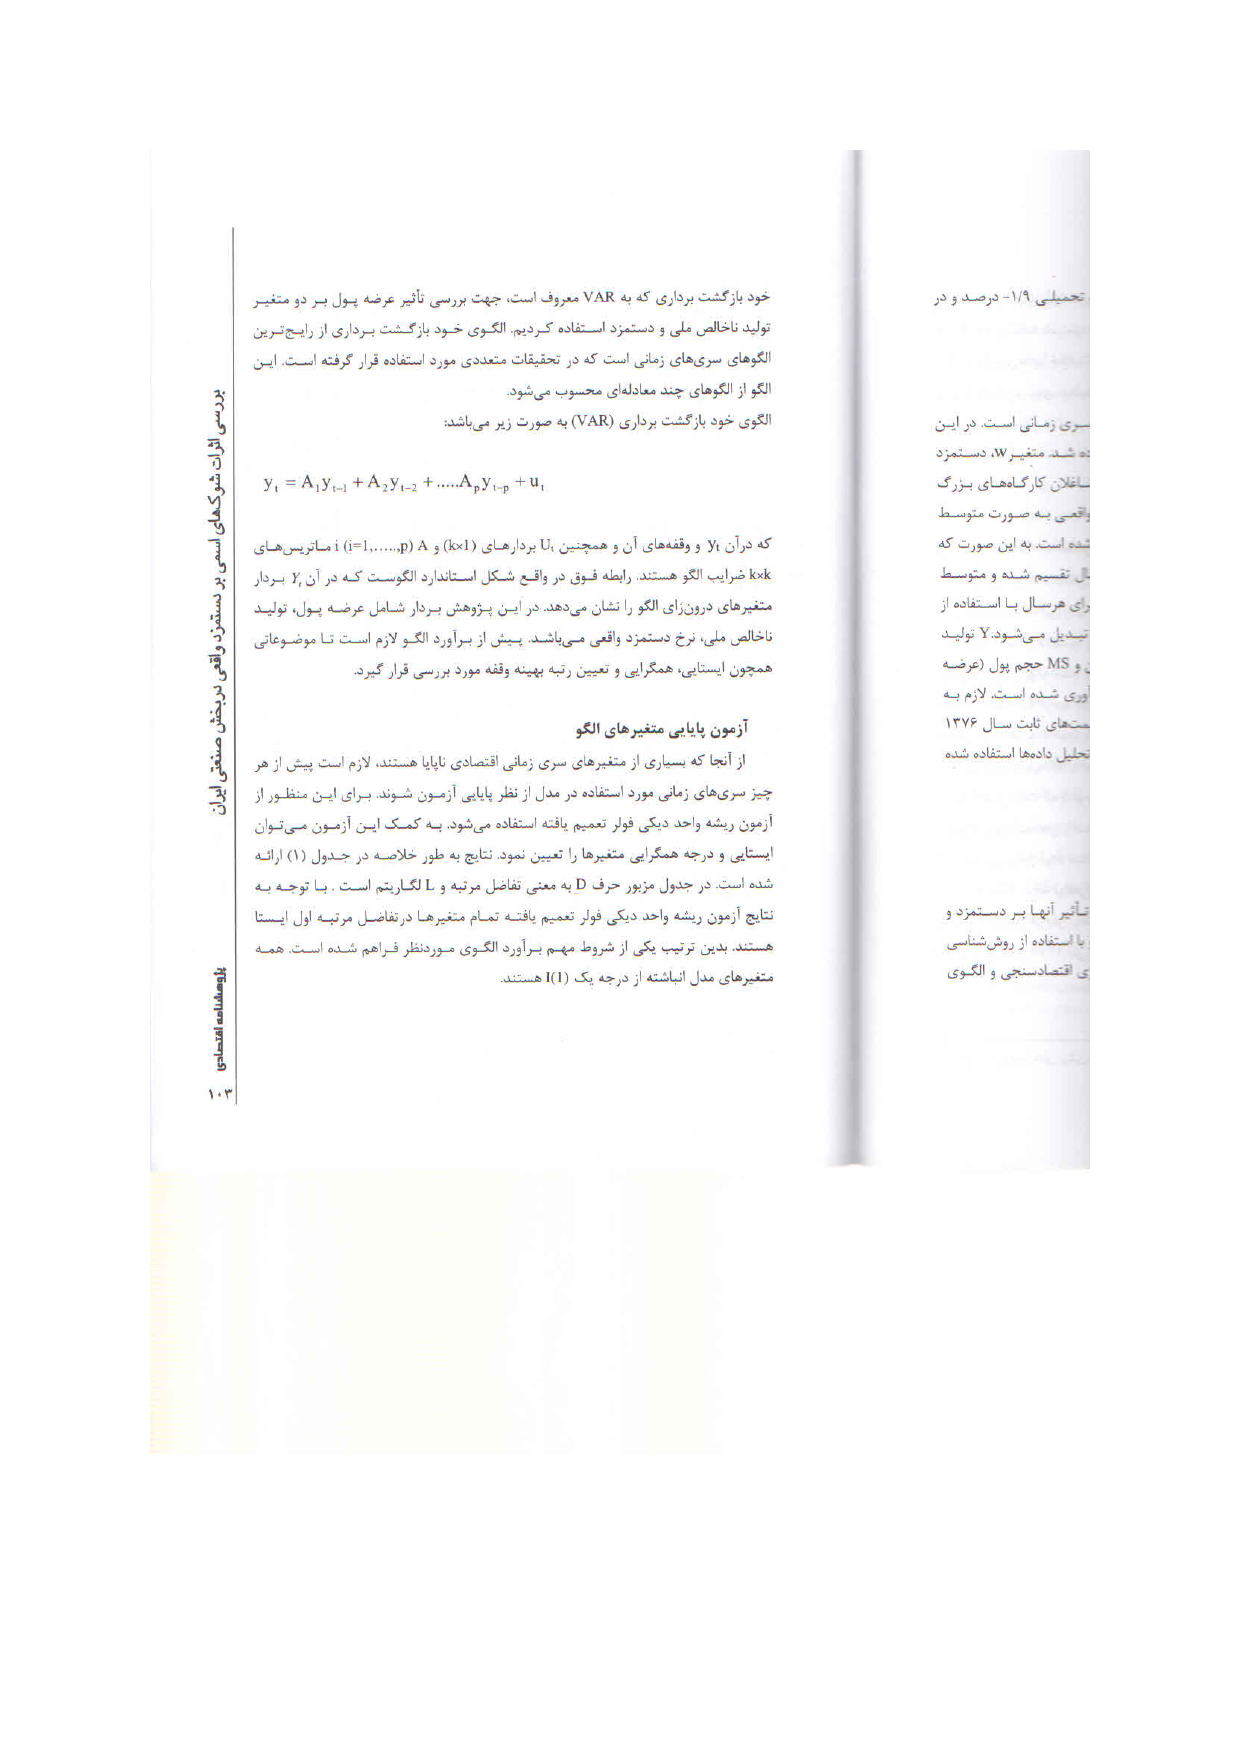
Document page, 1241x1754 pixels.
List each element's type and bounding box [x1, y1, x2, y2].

picture [150, 150, 1090, 1454]
